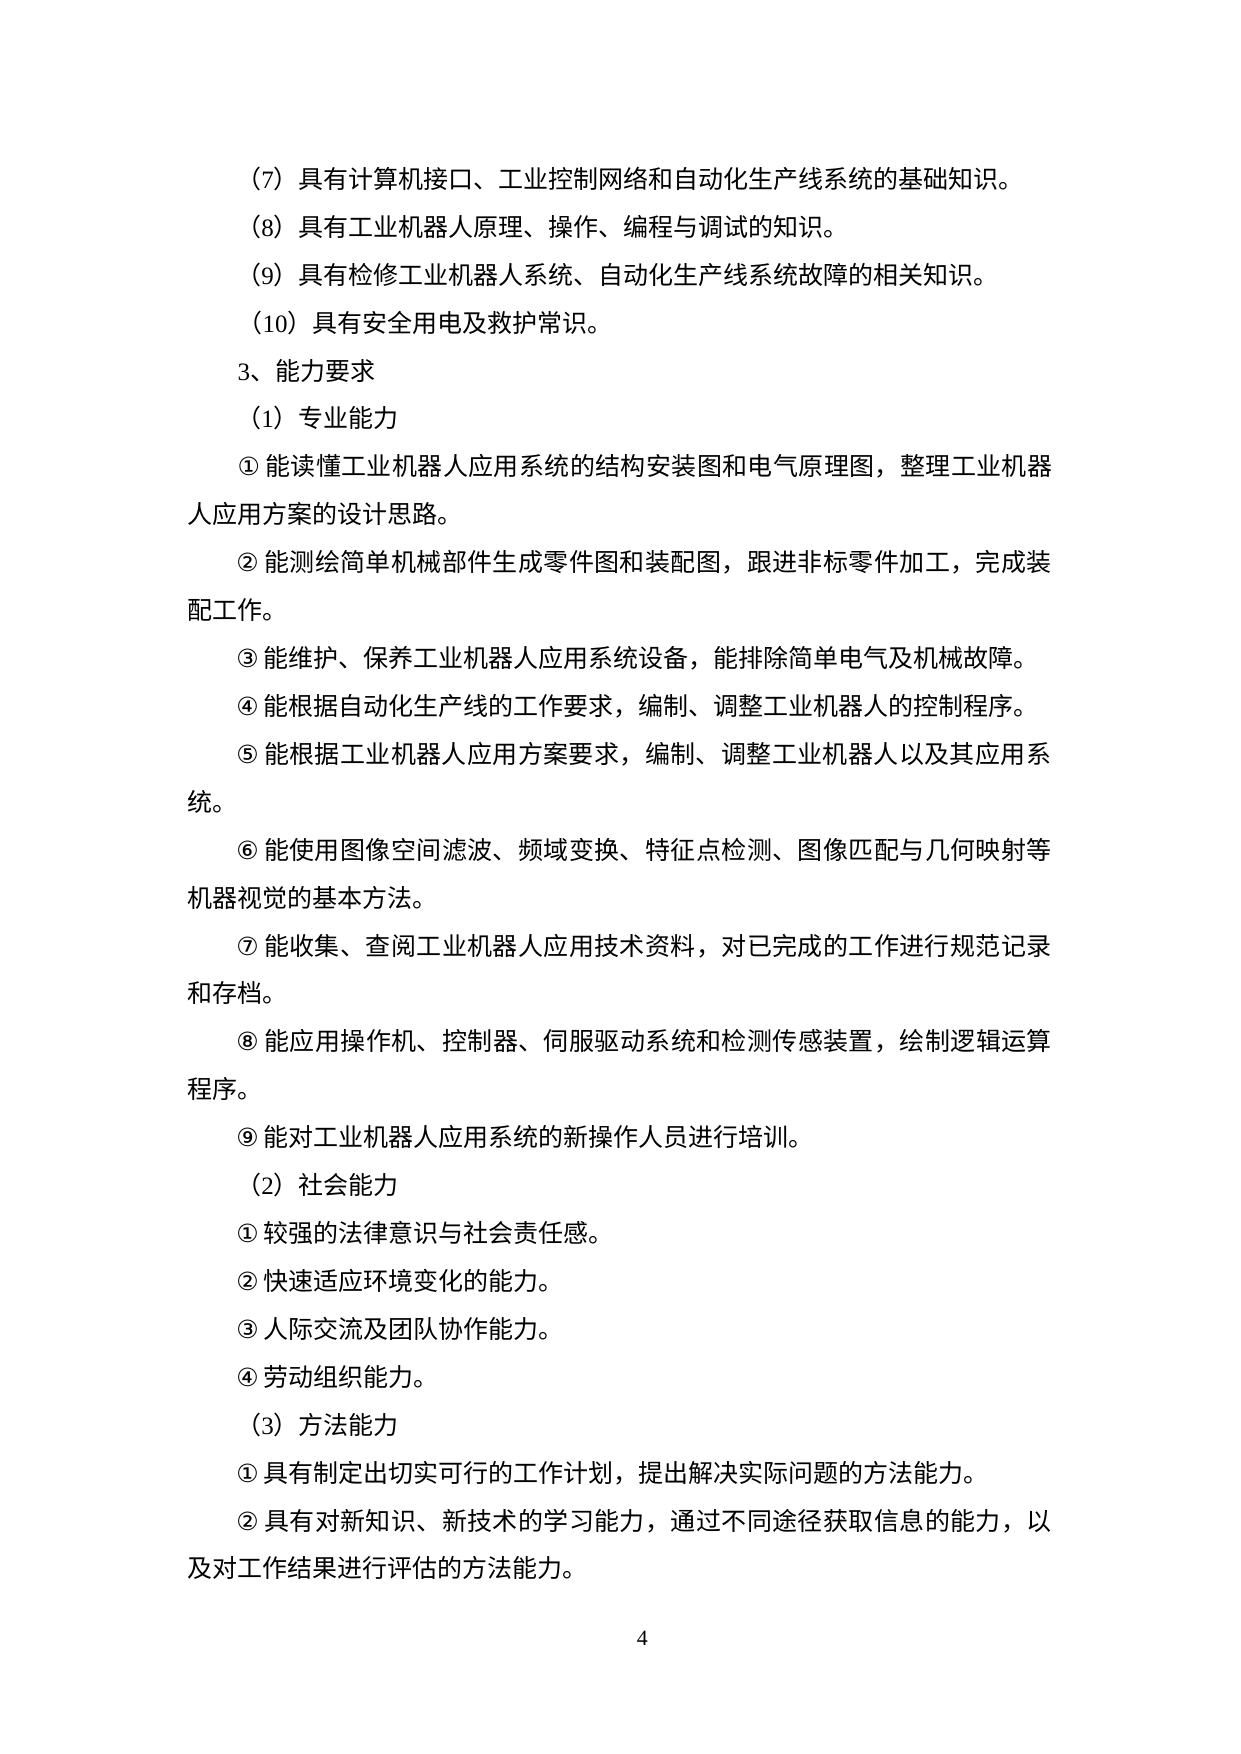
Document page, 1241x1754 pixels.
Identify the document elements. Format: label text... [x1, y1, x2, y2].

text ①具有制定出切实可行的工作计划，提出解决实际问题的方法能力。 [187, 1444, 1053, 1492]
text （2）社会能力 [187, 1156, 1053, 1204]
text 3、能力要求 [187, 342, 1053, 389]
text ④劳动组织能力。 [187, 1348, 1053, 1396]
text ①较强的法律意识与社会责任感。 [187, 1204, 1053, 1252]
text ④能根据自动化生产线的工作要求，编制、调整工业机器人的控制程序。 [187, 677, 1053, 725]
text ⑤能根据工业机器人应用方案要求，编制、调整工业机器人以及其应用系统。 [187, 725, 1053, 821]
text ①能读懂工业机器人应用系统的结构安装图和电气原理图，整理工业机器人应用方案的设计思路。 [187, 437, 1053, 533]
text ③能维护、保养工业机器人应用系统设备，能排除简单电气及机械故障。 [187, 629, 1053, 677]
text （7）具有计算机接口、工业控制网络和自动化生产线系统的基础知识。 [187, 150, 1053, 198]
text ⑥能使用图像空间滤波、频域变换、特征点检测、图像匹配与几何映射等机器视觉的基本方法。 [187, 821, 1053, 917]
text ⑨能对工业机器人应用系统的新操作人员进行培训。 [187, 1108, 1053, 1156]
text ②快速适应环境变化的能力。 [187, 1252, 1053, 1300]
text （3）方法能力 [187, 1396, 1053, 1444]
text （10）具有安全用电及救护常识。 [187, 294, 1053, 342]
text ⑦能收集、查阅工业机器人应用技术资料，对已完成的工作进行规范记录和存档。 [187, 917, 1053, 1012]
text ⑧能应用操作机、控制器、伺服驱动系统和检测传感装置，绘制逻辑运算程序。 [187, 1012, 1053, 1108]
text ②具有对新知识、新技术的学习能力，通过不同途径获取信息的能力，以及对工作结果进行评估的方法能力。 [187, 1492, 1053, 1587]
text （8）具有工业机器人原理、操作、编程与调试的知识。 [187, 198, 1053, 246]
text ③人际交流及团队协作能力。 [187, 1300, 1053, 1348]
text （1）专业能力 [187, 389, 1053, 437]
text （9）具有检修工业机器人系统、自动化生产线系统故障的相关知识。 [187, 246, 1053, 294]
text ②能测绘简单机械部件生成零件图和装配图，跟进非标零件加工，完成装配工作。 [187, 533, 1053, 629]
